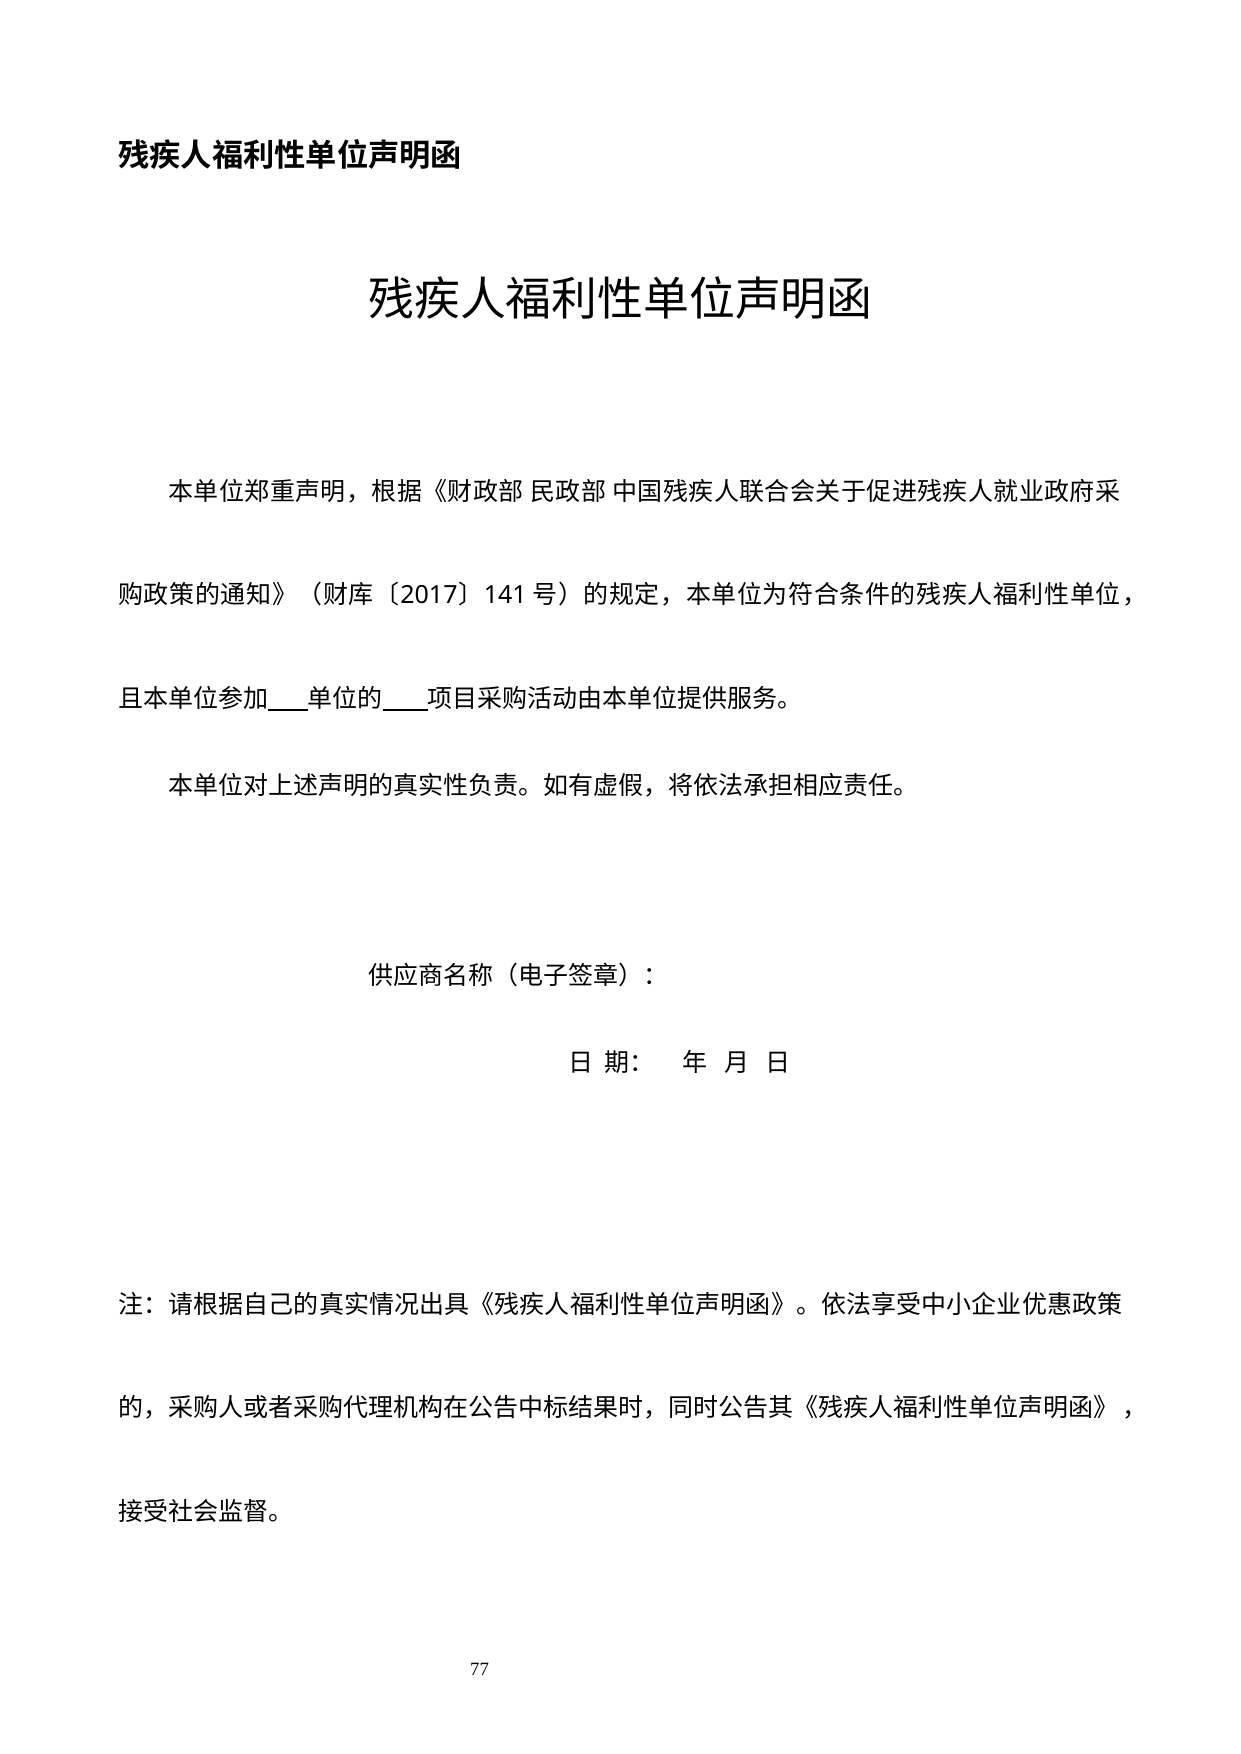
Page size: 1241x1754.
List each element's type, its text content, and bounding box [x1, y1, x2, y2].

text 日 期： 年 月 日 [118, 1026, 1122, 1095]
text 本单位对上述声明的真实性负责。如有虚假，将依法承担相应责任。 [118, 749, 1122, 818]
text 残疾人福利性单位声明函 [118, 118, 1122, 187]
text 本单位郑重声明，根据《财政部 民政部 中国残疾人联合会关于促进残疾人就业政府采购政策的通知》（财库〔2017〕141号）的规定，本单位为符合条件的残疾人福利性单位，且本单位参加 单位的 项目采购活动由本单位提供服务。 [118, 455, 1122, 731]
text 残疾人福利性单位声明函 [118, 261, 1122, 330]
text 注：请根据自己的真实情况出具《残疾人福利性单位声明函》。依法享受中小企业优惠政策的，采购人或者采购代理机构在公告中标结果时，同时公告其《残疾人福利性单位声明函》，接受社会监督。 [118, 1268, 1122, 1543]
text 供应商名称（电子签章）： [118, 939, 1122, 1008]
